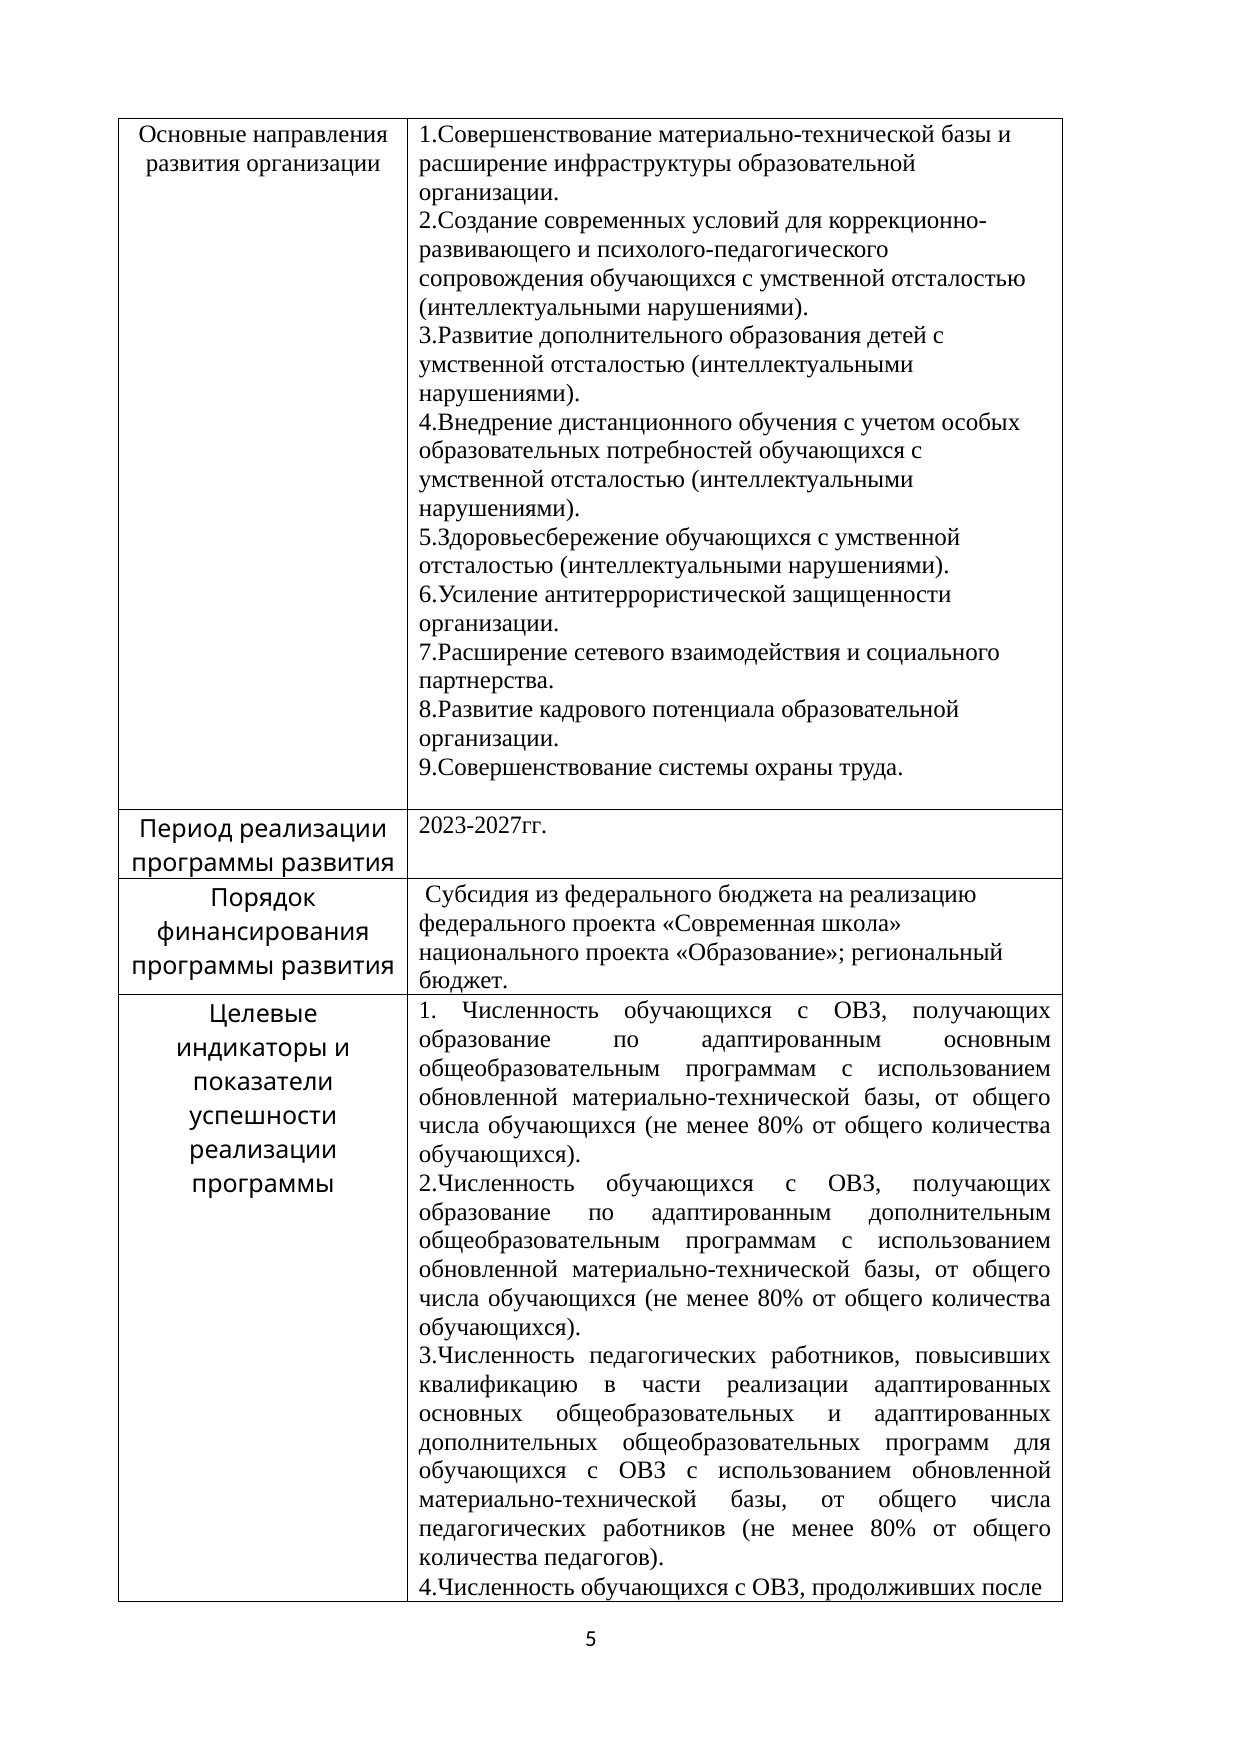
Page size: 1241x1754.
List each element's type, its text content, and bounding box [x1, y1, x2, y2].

table_cell 2023-2027гг. [408, 810, 1062, 878]
table_cell Субсидия из федерального бюджета на реализацию федерального проекта «Современная школа» национального проекта «Образование»; региональный бюджет. [408, 879, 1062, 994]
table_cell Основные направления развития организации [119, 119, 407, 809]
table_cell 1.Совершенствование материально-технической базы и расширение инфраструктуры образовательной организации. 2.Создание современных условий для коррекционно-развивающего и психолого-педагогического сопровождения обучающихся с умственной отсталостью (интеллектуальными нарушениями). 3.Развитие дополнительного образования детей с умственной отсталостью (интеллектуальными нарушениями). 4.Внедрение дистанционного обучения с учетом особых образовательных потребностей обучающихся с умственной отсталостью (интеллектуальными нарушениями). 5.Здоровьесбережение обучающихся с умственной отсталостью (интеллектуальными нарушениями). 6.Усиление антитеррористической защищенности организации. 7.Расширение сетевого взаимодействия и социального партнерства. 8.Развитие кадрового потенциала образовательной организации. 9.Совершенствование системы охраны труда. [408, 119, 1062, 809]
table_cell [119, 995, 407, 1601]
table_cell Порядок финансирования программы развития [119, 879, 407, 994]
table_cell Период реализации программы развития [119, 810, 407, 878]
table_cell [408, 995, 1062, 1601]
